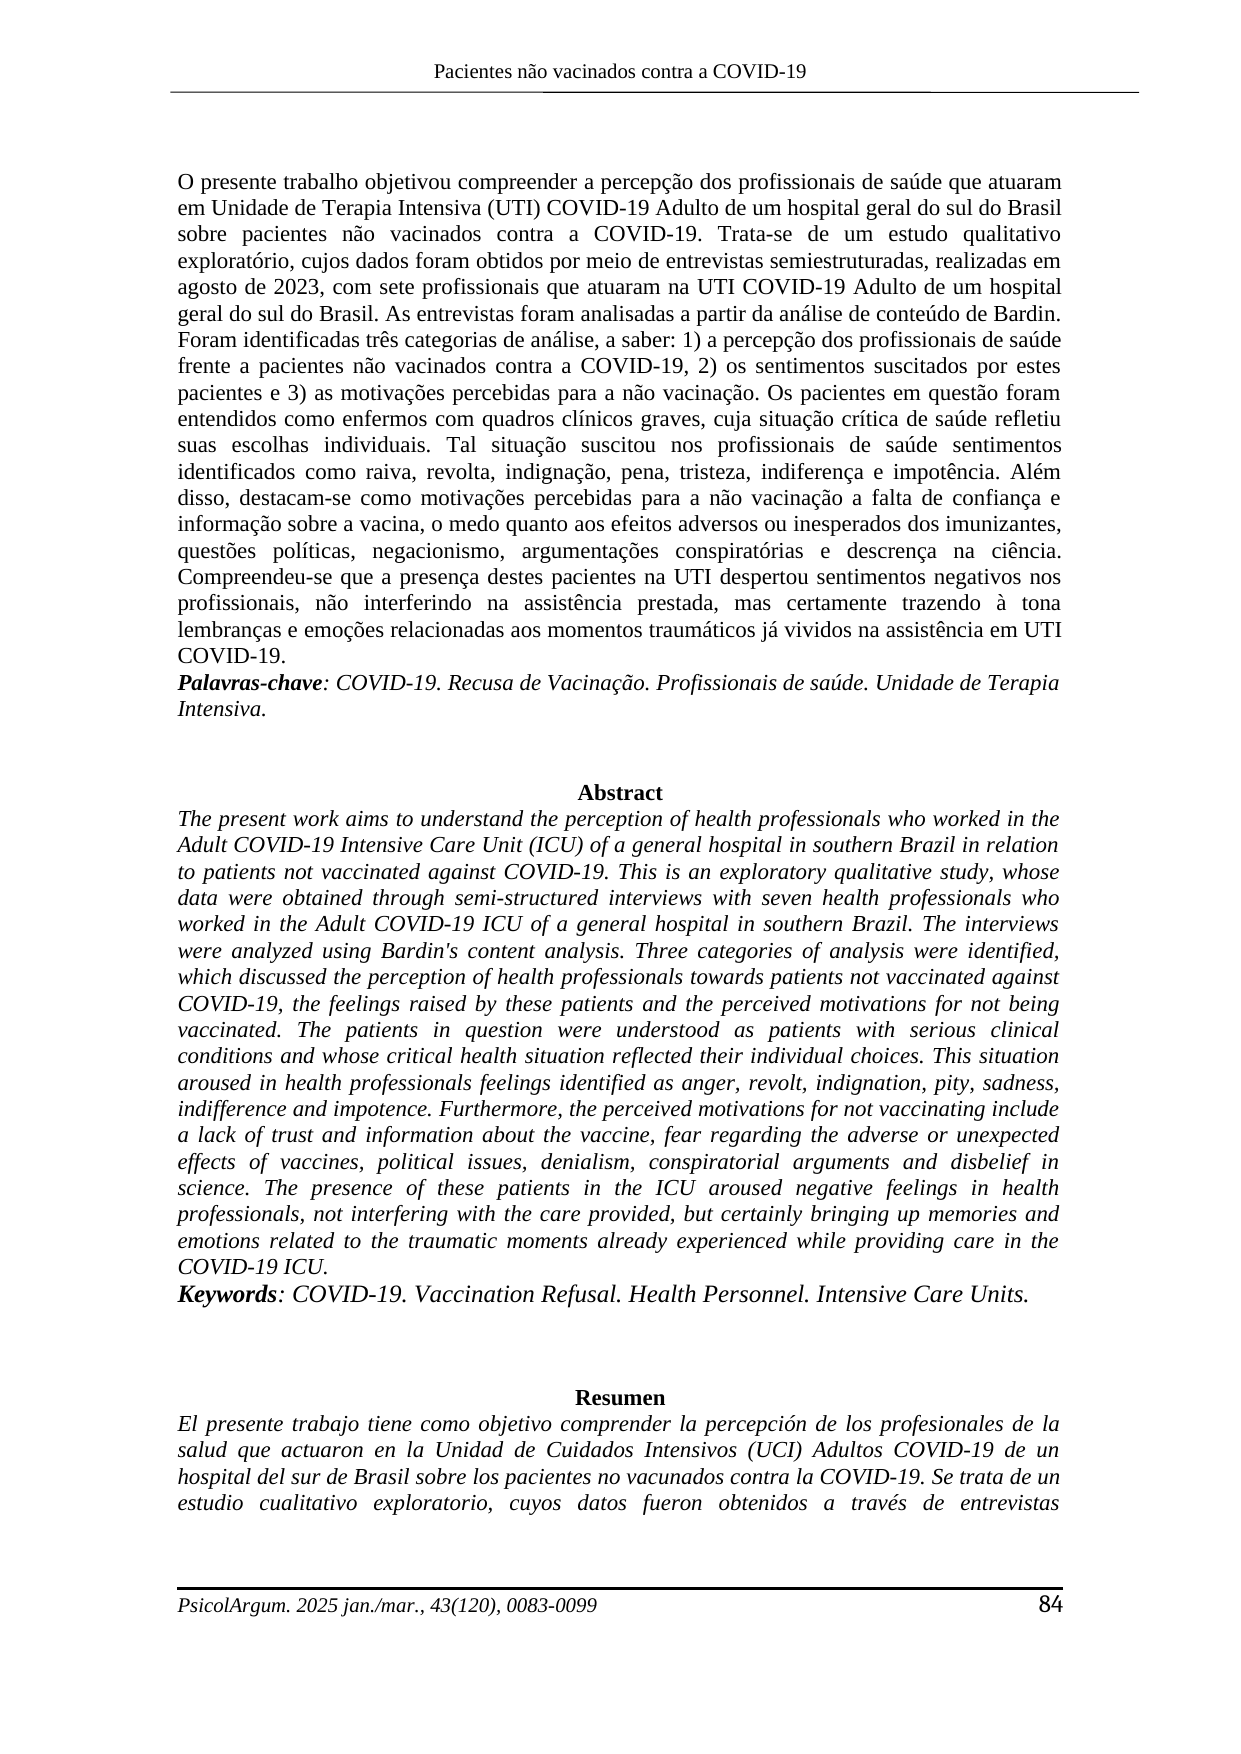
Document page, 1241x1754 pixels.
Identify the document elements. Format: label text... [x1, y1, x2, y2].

text Palavras-chave: COVID-19. Recusa de Vacinação. Profissionais de saúde. Unidade de Terapia Intensiva. [177, 668, 1063, 721]
text Resumen [177, 1384, 1063, 1410]
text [177, 1410, 1063, 1516]
text The present work aims to understand the perception of health professionals who worked in the Adult COVID-19 Intensive Care Unit (ICU) of a general hospital in southern Brazil in relation to patients not vaccinated against COVID-19. This is an exploratory qualitative study, whose data were obtained through semi-structured interviews with seven health professionals who worked in the Adult COVID-19 ICU of a general hospital in southern Brazil. The interviews were analyzed using Bardin's content analysis. Three categories of analysis were identified, which discussed the perception of health professionals towards patients not vaccinated against COVID-19, the feelings raised by these patients and the perceived motivations for not being vaccinated. The patients in question were understood as patients with serious clinical conditions and whose critical health situation reflected their individual choices. This situation aroused in health professionals feelings identified as anger, revolt, indignation, pity, sadness, indifference and impotence. Furthermore, the perceived motivations for not vaccinating include a lack of trust and information about the vaccine, fear regarding the adverse or unexpected effects of vaccines, political issues, denialism, conspiratorial arguments and disbelief in science. The presence of these patients in the ICU aroused negative feelings in health professionals, not interfering with the care provided, but certainly bringing up memories and emotions related to the traumatic moments already experienced while providing care in the COVID-19 ICU. [177, 805, 1063, 1279]
text O presente trabalho objetivou compreender a percepção dos profissionais de saúde que atuaram em Unidade de Terapia Intensiva (UTI) COVID-19 Adulto de um hospital geral do sul do Brasil sobre pacientes não vacinados contra a COVID-19. Trata-se de um estudo qualitativo exploratório, cujos dados foram obtidos por meio de entrevistas semiestruturadas, realizadas em agosto de 2023, com sete profissionais que atuaram na UTI COVID-19 Adulto de um hospital geral do sul do Brasil. As entrevistas foram analisadas a partir da análise de conteúdo de Bardin. Foram identificadas três categorias de análise, a saber: 1) a percepção dos profissionais de saúde frente a pacientes não vacinados contra a COVID-19, 2) os sentimentos suscitados por estes pacientes e 3) as motivações percebidas para a não vacinação. Os pacientes em questão foram entendidos como enfermos com quadros clínicos graves, cuja situação crítica de saúde refletiu suas escolhas individuais. Tal situação suscitou nos profissionais de saúde sentimentos identificados como raiva, revolta, indignação, pena, tristeza, indiferença e impotência. Além disso, destacam-se como motivações percebidas para a não vacinação a falta de confiança e informação sobre a vacina, o medo quanto aos efeitos adversos ou inesperados dos imunizantes, questões políticas, negacionismo, argumentações conspiratórias e descrença na ciência. Compreendeu-se que a presença destes pacientes na UTI despertou sentimentos negativos nos profissionais, não interferindo na assistência prestada, mas certamente trazendo à tona lembranças e emoções relacionadas aos momentos traumáticos já vividos na assistência em UTI COVID-19. [177, 168, 1063, 668]
text Keywords: COVID-19. Vaccination Refusal. Health Personnel. Intensive Care Units. [177, 1279, 1063, 1308]
text Abstract [177, 779, 1063, 805]
